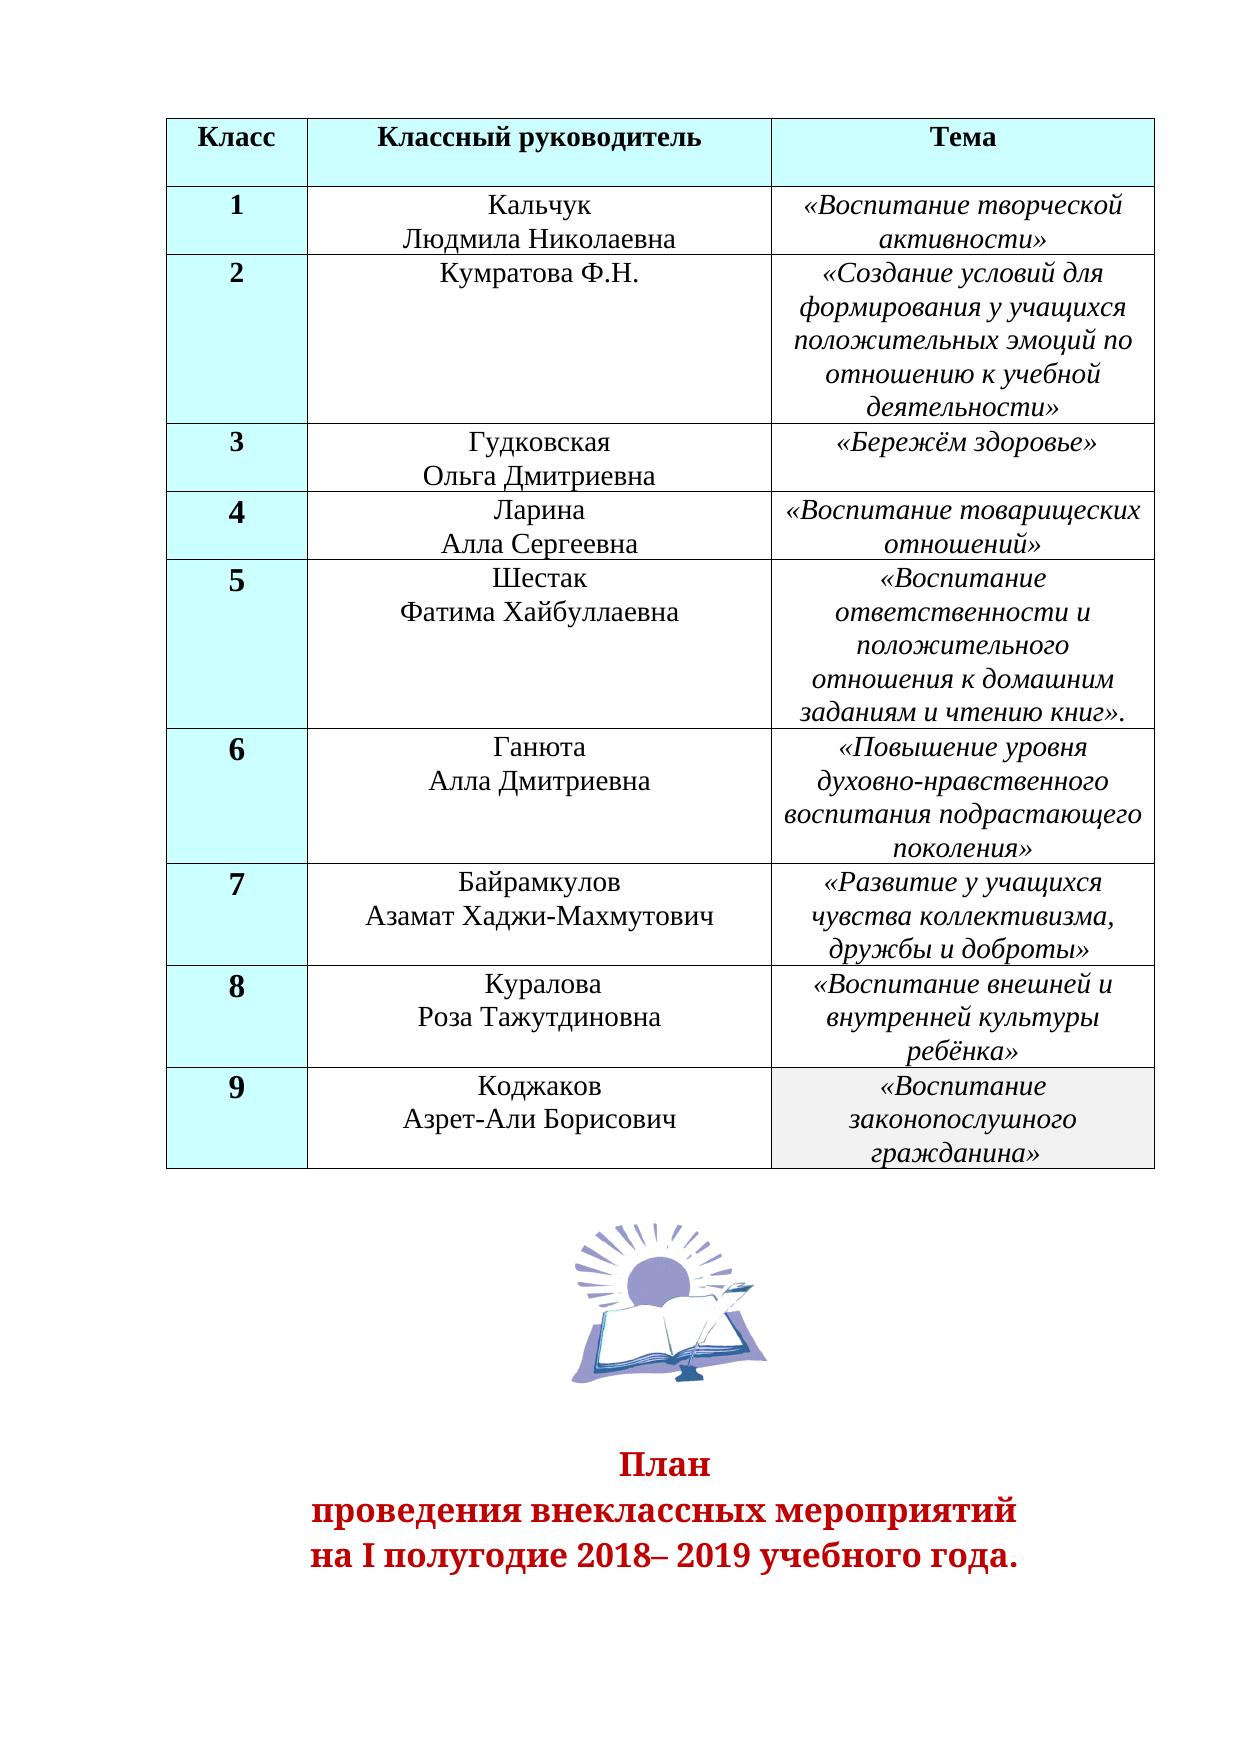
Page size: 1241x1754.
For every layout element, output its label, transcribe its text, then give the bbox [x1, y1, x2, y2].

table_cell «Повышение уровня духовно-нравственного воспитания подрастающего поколения» [772, 729, 1154, 863]
table_cell Кумратова Ф.Н. [308, 255, 771, 423]
table_cell Байрамкулов Азамат Хаджи-Махмутович [308, 864, 771, 965]
table_cell Коджаков Азрет-Али Борисович [308, 1068, 771, 1168]
table_cell Ганюта Алла Дмитриевна [308, 729, 771, 863]
table_header Класс [167, 119, 307, 186]
table_cell «Воспитание ответственности и положительного отношения к домашним заданиям и чтению книг». [772, 560, 1154, 728]
table_cell 2 [167, 255, 307, 423]
text План [177, 1441, 1152, 1486]
table_cell Кальчук Людмила Николаевна [308, 187, 771, 254]
table_cell Ларина Алла Сергеевна [308, 492, 771, 559]
table_cell «Воспитание товарищеских отношений» [772, 492, 1154, 559]
text проведения внеклассных мероприятий [177, 1486, 1152, 1532]
table_cell Гудковская Ольга Дмитриевна [308, 424, 771, 491]
table_header Тема [772, 119, 1154, 186]
table_header Классный руководитель [308, 119, 771, 186]
table_cell 5 [167, 560, 307, 728]
table_cell Шестак Фатима Хайбуллаевна [308, 560, 771, 728]
table_cell 7 [167, 864, 307, 965]
table_cell «Бережём здоровье» [772, 424, 1154, 491]
table_cell «Создание условий для формирования у учащихся положительных эмоций по отношению к учебной деятельности» [772, 255, 1154, 423]
table_cell 1 [167, 187, 307, 254]
table_cell «Воспитание внешней и внутренней культуры ребёнка» [772, 966, 1154, 1067]
table_cell 3 [167, 424, 307, 491]
table_cell Куралова Роза Тажутдиновна [308, 966, 771, 1067]
table_cell «Воспитание законопослушного гражданина» [772, 1068, 1154, 1168]
picture [536, 1220, 792, 1396]
table_cell 8 [167, 966, 307, 1067]
table_cell «Развитие у учащихся чувства коллективизма, дружбы и доброты» [772, 864, 1154, 965]
table_cell 4 [167, 492, 307, 559]
table_cell 9 [167, 1068, 307, 1168]
text на I полугодие 2018– 2019 учебного года. [177, 1532, 1152, 1577]
table_cell 6 [167, 729, 307, 863]
table_cell «Воспитание творческой активности» [772, 187, 1154, 254]
